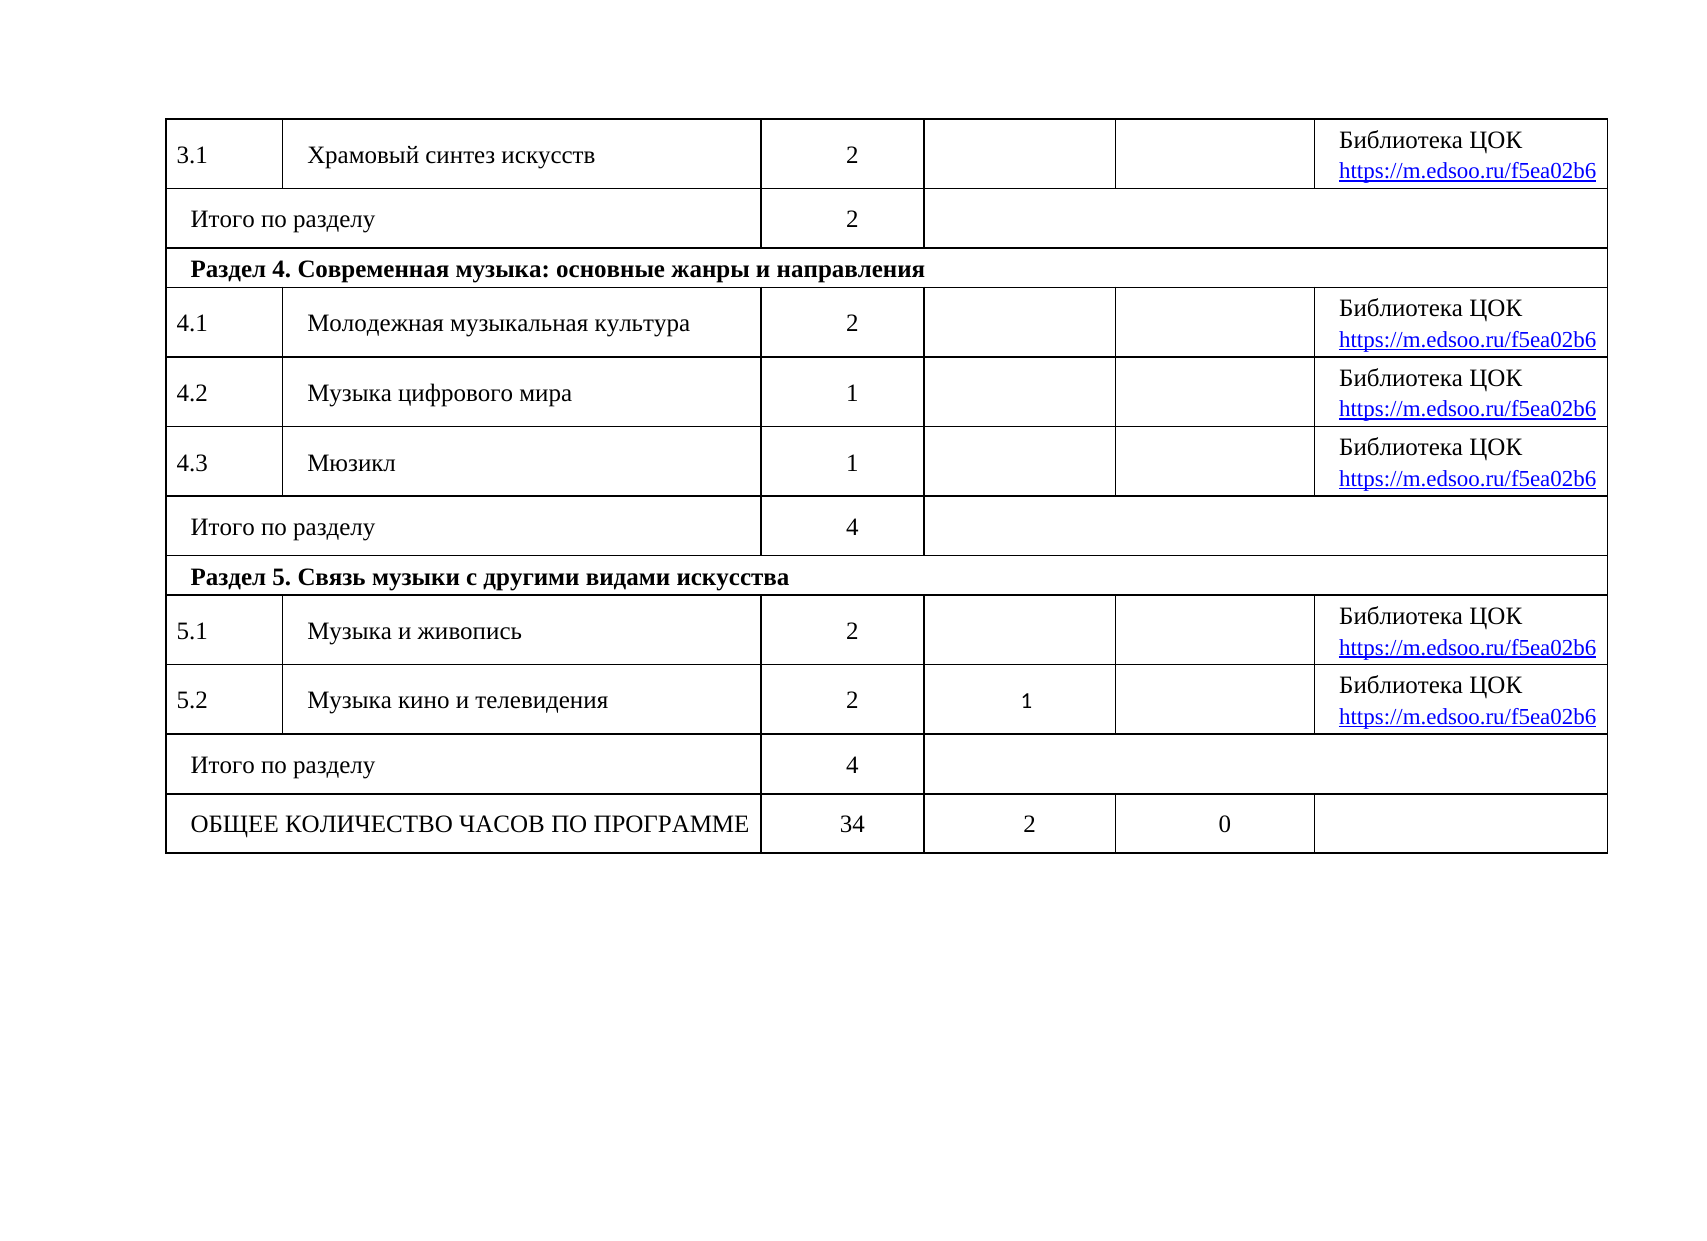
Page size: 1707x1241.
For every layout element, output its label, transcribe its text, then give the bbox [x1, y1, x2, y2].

table_cell [1116, 596, 1314, 664]
table_cell [1315, 795, 1607, 852]
table_cell Мюзикл [283, 427, 760, 495]
table_cell Итого по разделу [167, 735, 760, 793]
table_cell [925, 596, 1115, 664]
table_cell 4 [762, 735, 923, 793]
table_cell 5.2 [167, 665, 282, 733]
table_cell [925, 427, 1115, 495]
table_cell Музыка кино и телевидения [283, 665, 760, 733]
table_cell Библиотека ЦОК https://m.edsoo.ru/f5ea02b6 [1315, 665, 1607, 733]
table_cell 2 [762, 665, 923, 733]
table_cell 5.1 [167, 596, 282, 664]
table_cell Библиотека ЦОК https://m.edsoo.ru/f5ea02b6 [1315, 358, 1607, 426]
table_cell 2 [762, 189, 923, 247]
table_cell Библиотека ЦОК https://m.edsoo.ru/f5ea02b6 [1315, 427, 1607, 495]
table_cell Итого по разделу [167, 497, 760, 555]
table_cell 2 [925, 795, 1115, 852]
table_cell Молодежная музыкальная культура [283, 288, 760, 356]
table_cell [1315, 120, 1607, 188]
table_cell 1 [925, 665, 1115, 733]
table_cell 4 [762, 497, 923, 555]
table_cell Итого по разделу [167, 189, 760, 247]
table_cell 3.1 [167, 120, 282, 188]
table_cell 4.1 [167, 288, 282, 356]
table_cell 1 [762, 427, 923, 495]
table_cell [925, 120, 1115, 188]
table_cell 2 [762, 596, 923, 664]
table_cell 2 [762, 120, 923, 188]
table_cell [1116, 427, 1314, 495]
table_cell Храмовый синтез искусств [283, 120, 760, 188]
table_cell [925, 288, 1115, 356]
table_cell [1116, 288, 1314, 356]
table_cell [925, 358, 1115, 426]
table_cell [925, 497, 1607, 555]
table_cell 2 [762, 288, 923, 356]
table_cell 4.3 [167, 427, 282, 495]
table_cell 34 [762, 795, 923, 852]
table_cell [925, 735, 1607, 793]
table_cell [1315, 288, 1607, 356]
table_cell 1 [762, 358, 923, 426]
table_cell [1116, 358, 1314, 426]
table_cell Музыка цифрового мира [283, 358, 760, 426]
table_cell Музыка и живопись [283, 596, 760, 664]
table_cell [1116, 665, 1314, 733]
table_cell Раздел 5. Связь музыки с другими видами искусства [167, 556, 1607, 594]
table_cell [925, 189, 1607, 247]
table_cell ОБЩЕЕ КОЛИЧЕСТВО ЧАСОВ ПО ПРОГРАММЕ [167, 795, 760, 852]
table_cell 4.2 [167, 358, 282, 426]
table_cell [1116, 120, 1314, 188]
table_cell Библиотека ЦОК https://m.edsoo.ru/f5ea02b6 [1315, 596, 1607, 664]
table_cell 0 [1116, 795, 1314, 852]
table_cell Раздел 4. Современная музыка: основные жанры и направления [167, 249, 1607, 287]
